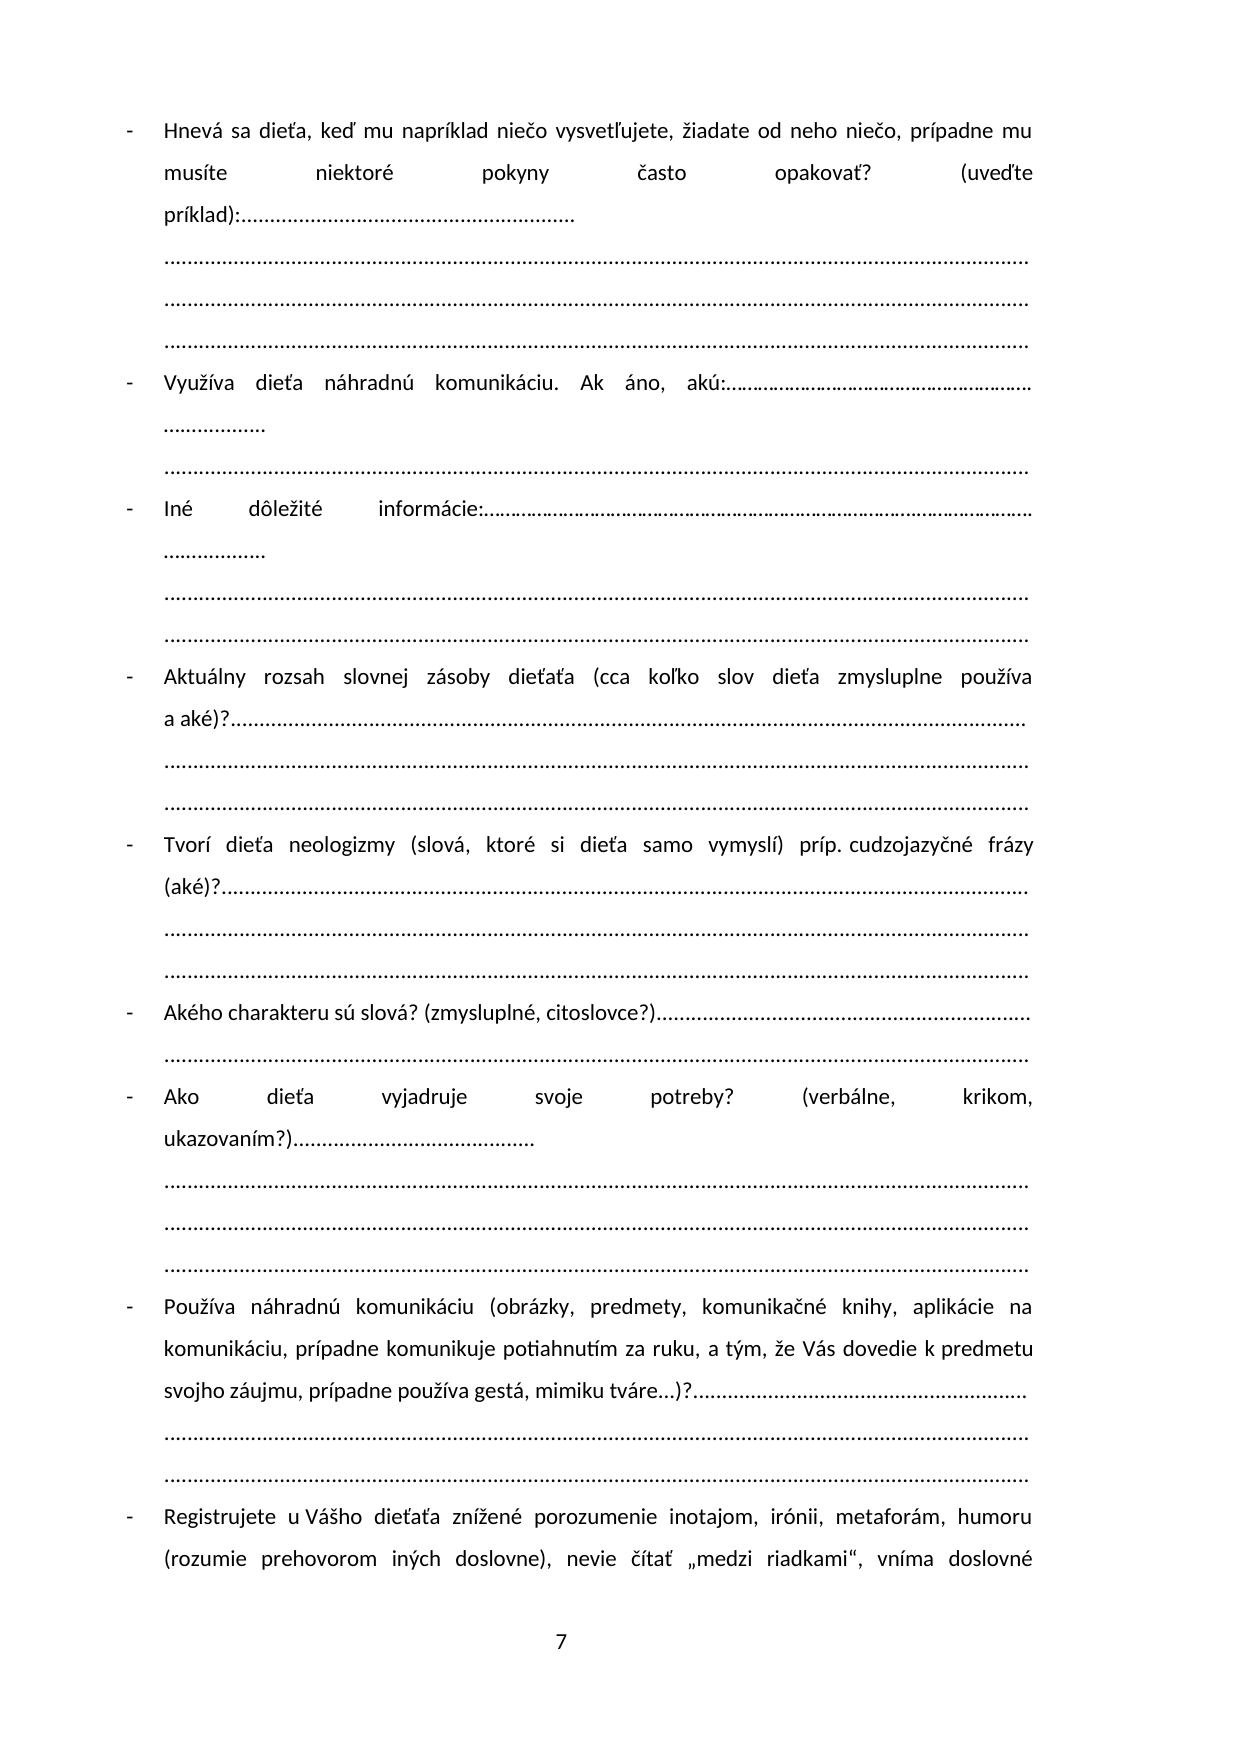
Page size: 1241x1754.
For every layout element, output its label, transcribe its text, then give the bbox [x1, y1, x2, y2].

list Ako dieťa vyjadruje svoje potreby? (verbálne, krikom, ukazovaním?).......................................... [126, 1082, 1034, 1152]
list Tvorí dieťa neologizmy (slová, ktoré si dieťa samo vymyslí) príp. cudzojazyčné frázy (aké)?............................................................................................................................................ [126, 830, 1034, 900]
list Akého charakteru sú slová? (zmysluplné, citoslovce?)................................................................. [126, 998, 1034, 1026]
list Využíva dieťa náhradnú komunikáciu. Ak áno, akú:………………………………………………….…............... [126, 368, 1034, 438]
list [126, 1502, 1034, 1572]
list Iné dôležité informácie:……………………………………………………………………….………………….…............... [126, 494, 1034, 564]
text ............................................................................................................................................................................................................................................................................................................ [164, 1418, 1034, 1488]
list Aktuálny rozsah slovnej zásoby dieťaťa (cca koľko slov dieťa zmysluplne používa a aké)?.......................................................................................................................................... [126, 662, 1034, 732]
text .................................................................................................................................................................................................................................................................................................................................................................................................................................................................. [164, 242, 1034, 354]
list Hnevá sa dieťa, keď mu napríklad niečo vysvetľujete, žiadate od neho niečo, prípadne mu musíte niektoré pokyny často opakovať? (uveďte príklad):.......................................................... [126, 117, 1034, 228]
list Používa náhradnú komunikáciu (obrázky, predmety, komunikačné knihy, aplikácie na komunikáciu, prípadne komunikuje potiahnutím za ruku, a tým, že Vás dovedie k predmetu svojho záujmu, prípadne používa gestá, mimiku tváre...)?.......................................................... [126, 1292, 1034, 1404]
